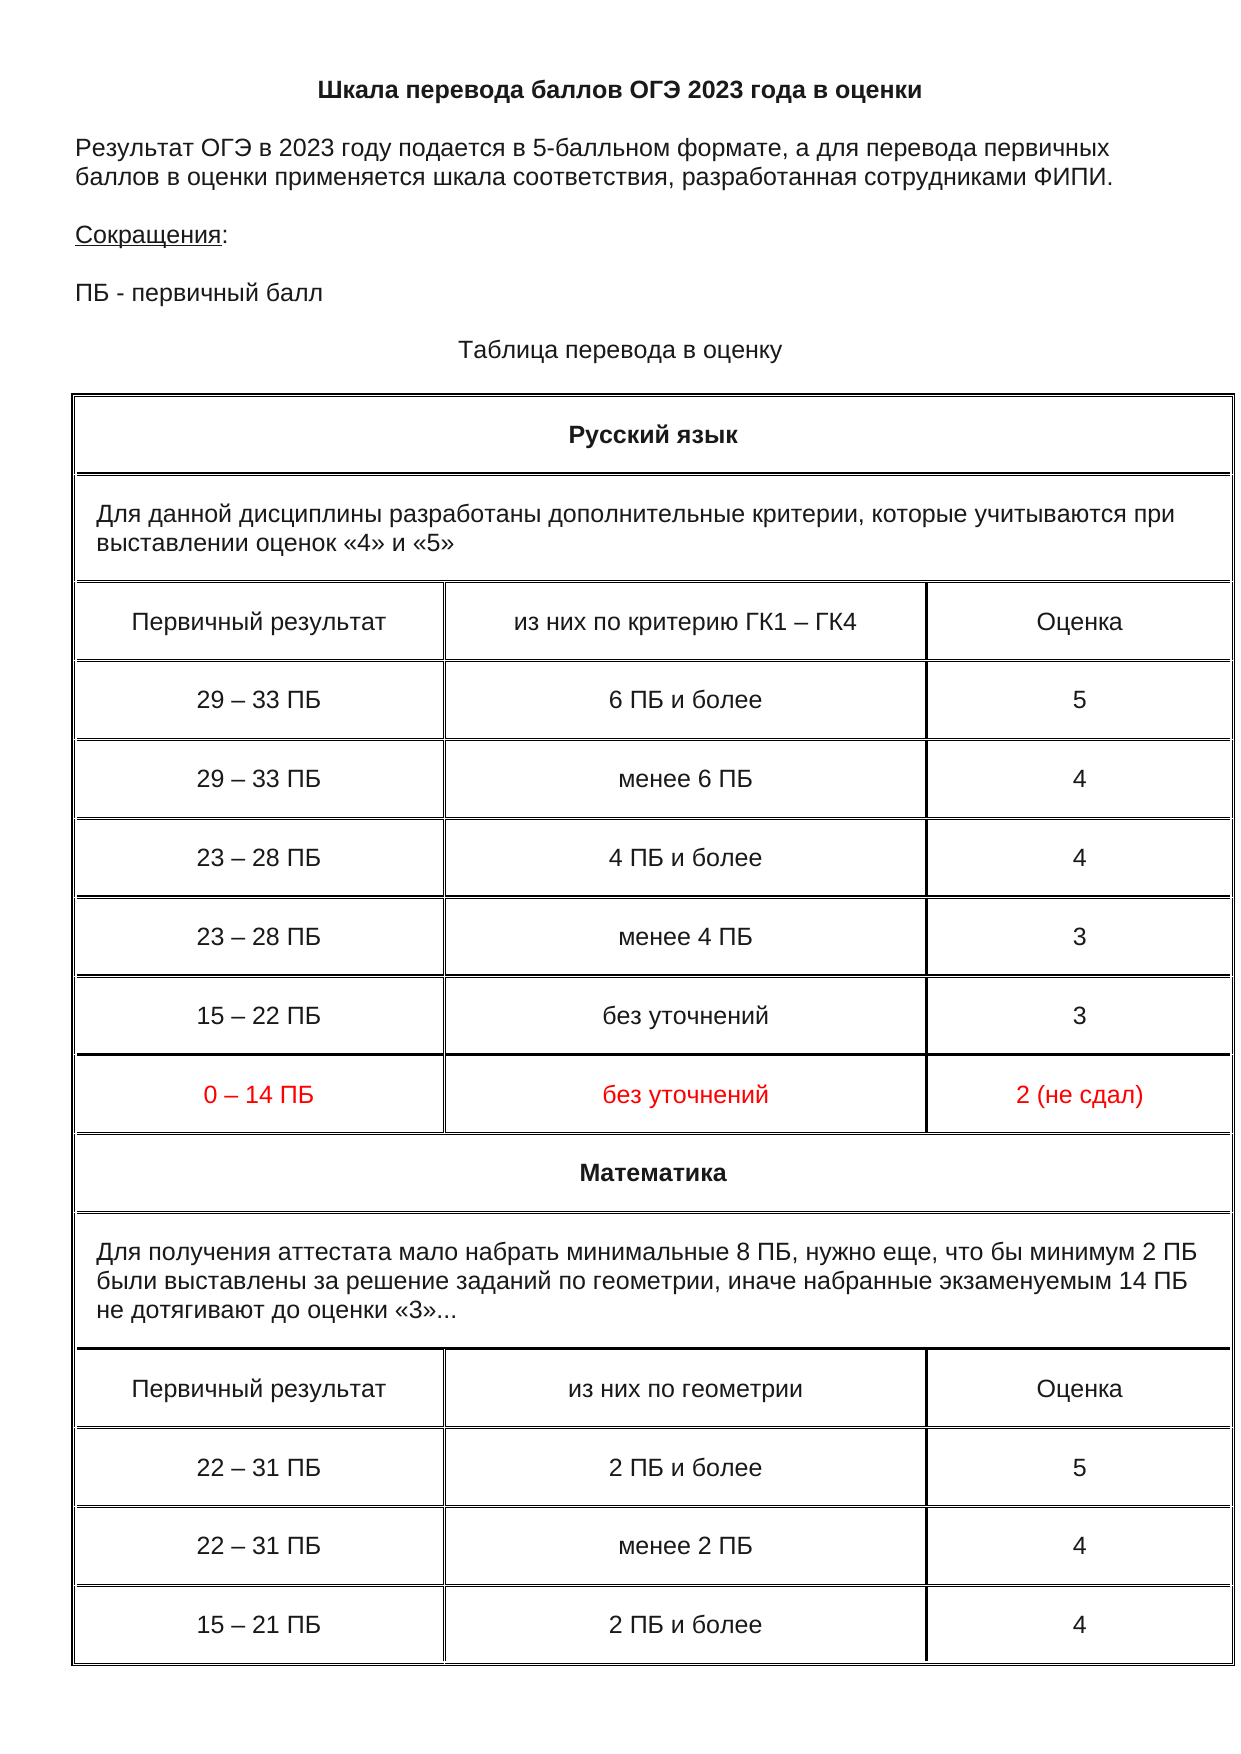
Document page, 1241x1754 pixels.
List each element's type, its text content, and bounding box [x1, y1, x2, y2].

table_cell 3 [928, 895, 1232, 974]
table_cell Математика [73, 1132, 1233, 1211]
table_cell 2 ПБ и более [445, 1587, 926, 1662]
table_cell 22 – 31 ПБ [73, 1505, 445, 1583]
table_cell 23 – 28 ПБ [75, 816, 443, 895]
table_cell 6 ПБ и более [446, 662, 925, 737]
table_cell 4 [928, 816, 1232, 895]
table_cell менее 2 ПБ [446, 1508, 925, 1583]
table_cell 4 [926, 1505, 1233, 1583]
table_cell 4 [928, 738, 1232, 816]
table_cell 29 – 33 ПБ [73, 659, 445, 737]
table_cell 2 ПБ и более [446, 1429, 925, 1505]
text Шкала перевода баллов ОГЭ 2023 года в оценки [75, 75, 1165, 104]
text Таблица перевода в оценку [75, 335, 1165, 364]
table_cell из них по геометрии [446, 1350, 925, 1426]
text Сокращения: [75, 219, 1165, 248]
table_cell без уточнений [446, 978, 925, 1053]
table_cell 0 – 14 ПБ [73, 1053, 443, 1132]
table_cell 22 – 31 ПБ [73, 1426, 445, 1505]
table_cell 2 (не сдал) [928, 1053, 1233, 1132]
table_cell менее 6 ПБ [446, 741, 925, 816]
table_cell 15 – 21 ПБ [75, 1584, 445, 1662]
table_cell 15 – 22 ПБ [75, 974, 443, 1053]
table_cell 4 ПБ и более [446, 820, 925, 895]
table_cell 23 – 28 ПБ [75, 895, 443, 974]
table_header Русский язык [75, 397, 1232, 472]
table_cell Оценка [928, 1347, 1232, 1426]
table_cell 29 – 33 ПБ [75, 738, 443, 816]
table_cell 3 [928, 974, 1232, 1053]
text Результат ОГЭ в 2023 году подается в 5-балльном формате, а для перевода первичных баллов в оценки применяется шкала соответствия, разработанная сотрудниками ФИПИ. [75, 133, 1165, 190]
table_cell Для получения аттестата мало набрать минимальные 8 ПБ, нужно еще, что бы минимум 2 ПБ были выставлены за решение заданий по геометрии, иначе набранные экзаменуемым 14 ПБ не дотягивают до оценки «3»... [73, 1211, 1233, 1347]
text ПБ - первичный балл [75, 277, 1165, 306]
table_cell 4 [926, 1584, 1232, 1662]
table_cell Первичный результат [73, 580, 445, 659]
table_cell 5 [926, 1426, 1233, 1505]
table_cell менее 4 ПБ [446, 899, 925, 974]
table_cell из них по критерию ГК1 – ГК4 [446, 583, 925, 659]
table_cell без уточнений [446, 1056, 925, 1132]
table_cell Оценка [926, 580, 1233, 659]
table_cell 5 [926, 659, 1233, 737]
table_cell Первичный результат [75, 1347, 443, 1426]
table_cell Для данной дисциплины разработаны дополнительные критерии, которые учитываются при выставлении оценок «4» и «5» [75, 472, 1232, 580]
